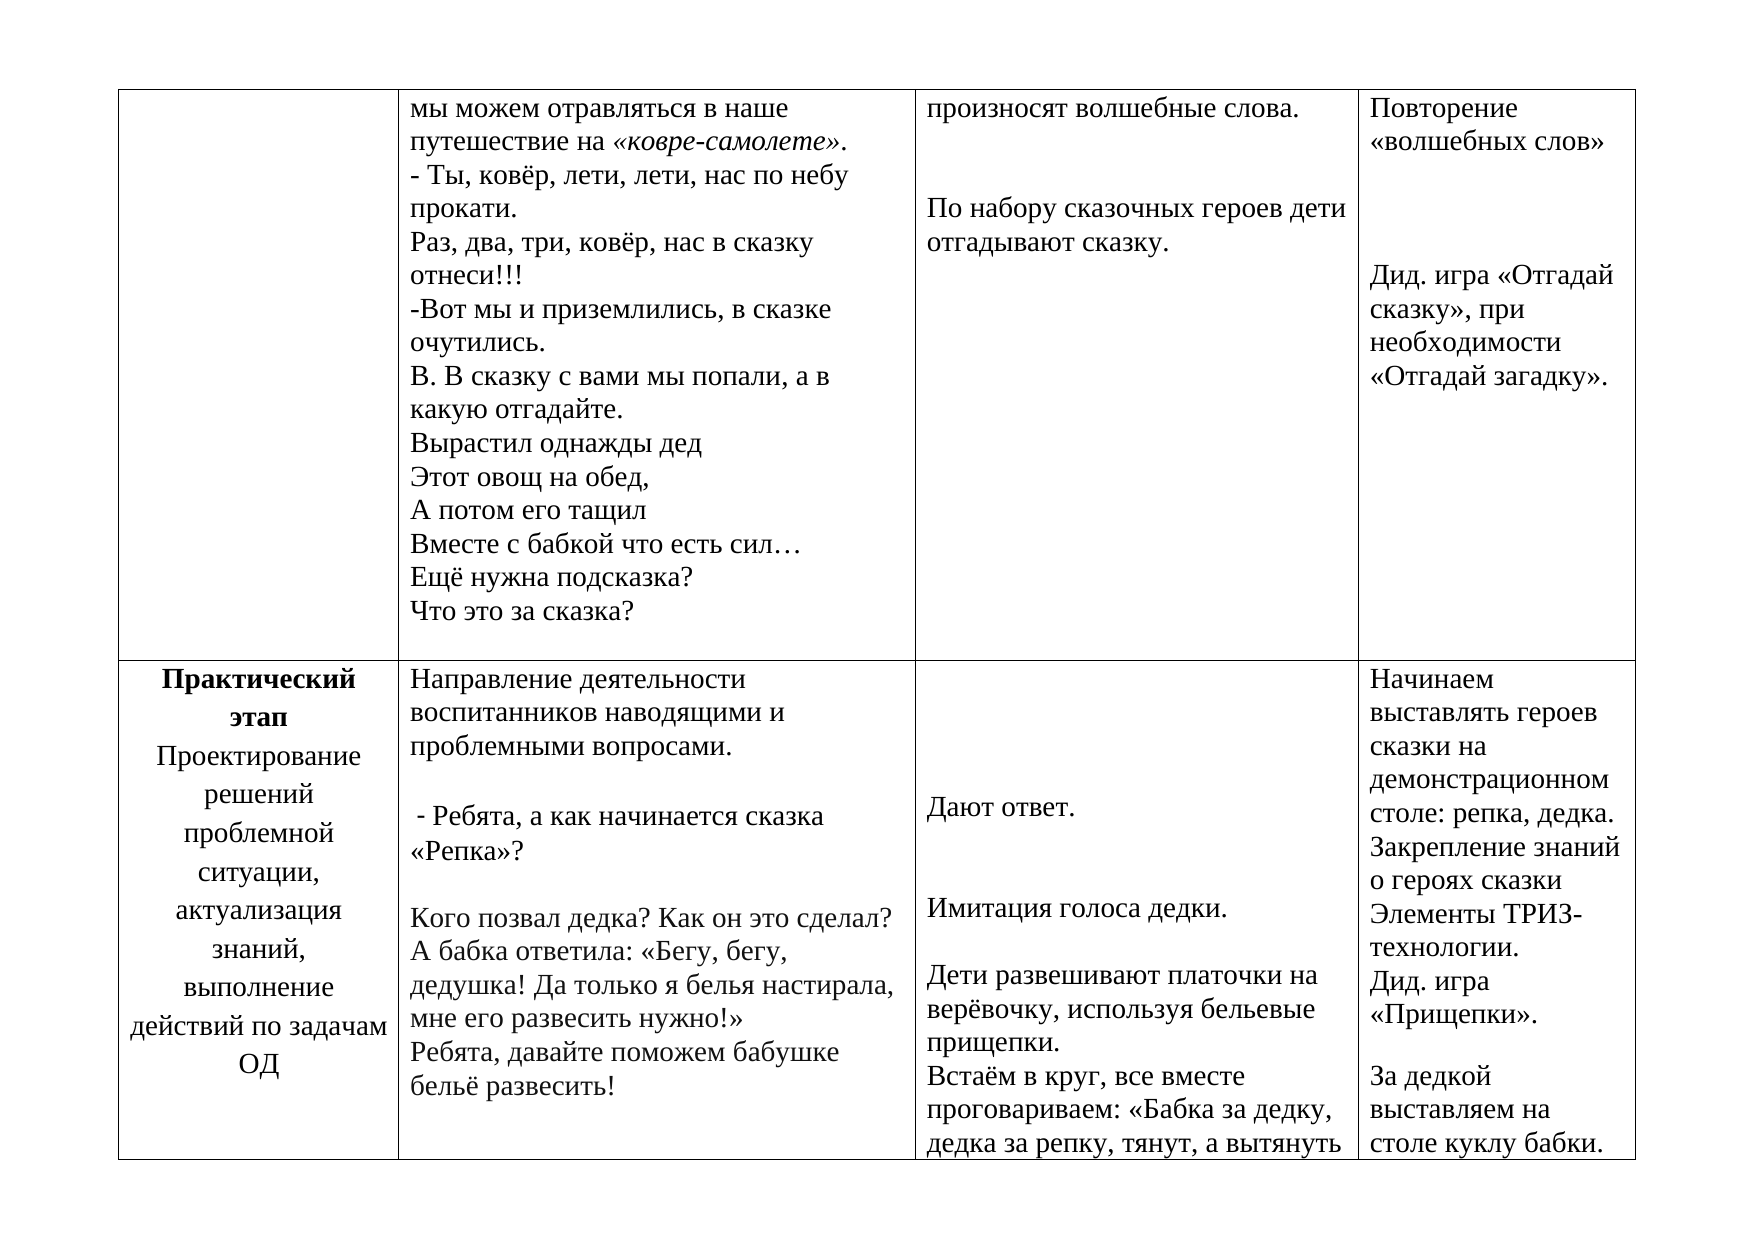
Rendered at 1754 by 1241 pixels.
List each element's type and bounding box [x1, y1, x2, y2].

table_cell [916, 661, 1358, 1158]
table_cell [119, 661, 398, 1158]
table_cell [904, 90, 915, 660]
table_cell [399, 661, 915, 1158]
table_cell [916, 90, 1358, 660]
table_cell [119, 90, 398, 660]
table_cell [1359, 661, 1635, 1158]
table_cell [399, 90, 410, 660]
table_cell [1359, 90, 1635, 660]
